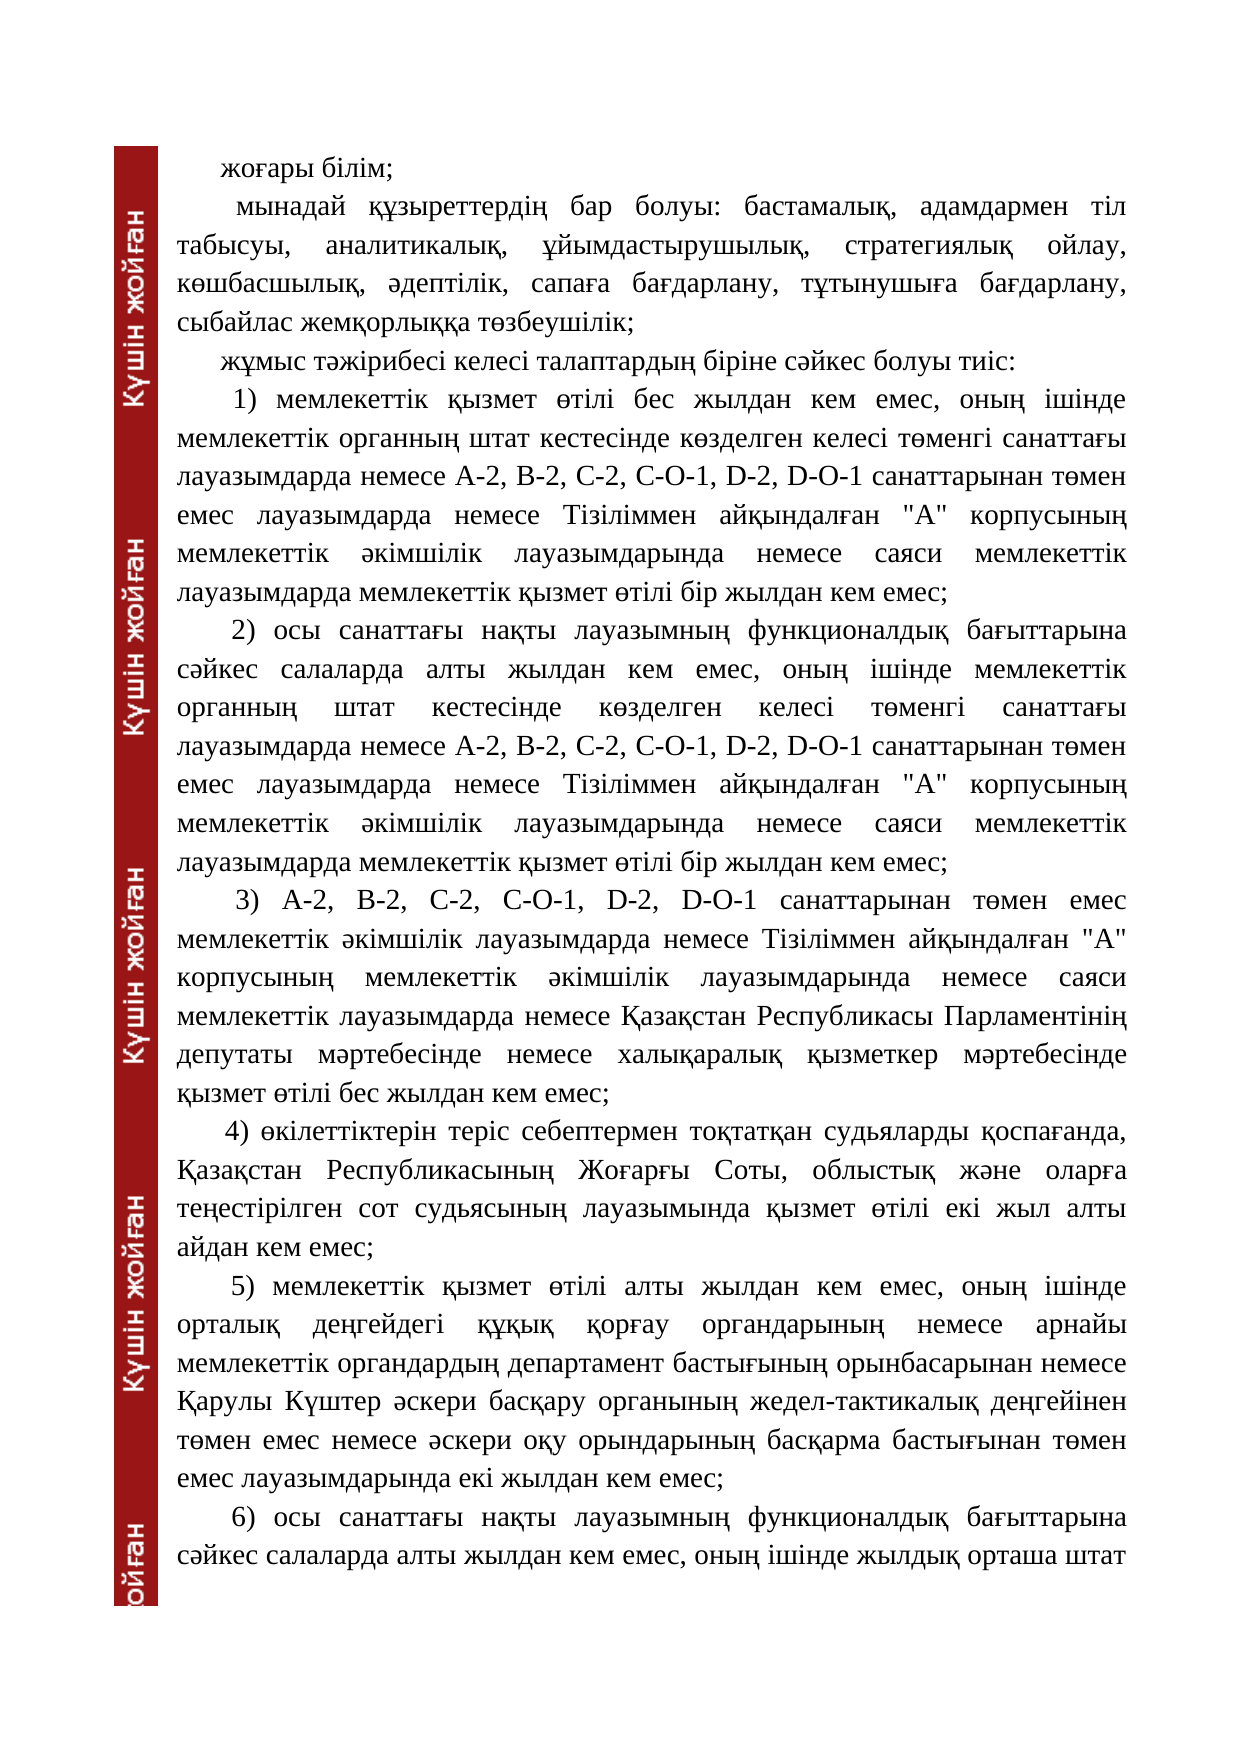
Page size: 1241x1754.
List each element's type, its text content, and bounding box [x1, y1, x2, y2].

text 3) А-2, B-2, С-2, C-O-1, D-2, D-O-1 санаттарынан төмен емес мемлекеттік әкімшілік лауазымдарда немесе Тізіліммен айқындалған "А" корпусының мемлекеттік әкімшілік лауазымдарында немесе саяси мемлекеттік лауазымдарда немесе Қазақстан Республикасы Парламентінің депутаты мәртебесінде немесе халықаралық қызметкер мәртебесінде қызмет өтілі бес жылдан кем емес; [112, 882, 1128, 1108]
text 2) осы санаттағы нақты лауазымның функционалдық бағыттарына сәйкес салаларда алты жылдан кем емес, оның ішінде мемлекеттік органның штат кестесінде көзделген келесі төменгі санаттағы лауазымдарда немесе А-2, B-2, C-2, C-O-1, D-2, D-O-1 санаттарынан төмен емес лауазымдарда немесе Тізіліммен айқындалған "А" корпусының мемлекеттік әкімшілік лауазымдарында немесе саяси мемлекеттік лауазымдарда мемлекеттік қызмет өтілі бір жылдан кем емес; [112, 612, 1128, 877]
text жұмыс тәжірибесі келесі талаптардың біріне сәйкес болуы тиіс: [112, 343, 1128, 376]
text жоғары білім; [112, 150, 1128, 183]
picture [114, 1108, 158, 1113]
picture [114, 183, 158, 188]
picture [114, 1263, 158, 1268]
picture [114, 1494, 158, 1499]
picture [114, 1571, 158, 1606]
text 5) мемлекеттік қызмет өтілі алты жылдан кем емес, оның ішінде орталық деңгейдегі құқық қорғау органдарының немесе арнайы мемлекеттік органдардың департамент бастығының орынбасарынан немесе Қарулы Күштер әскери басқару органының жедел-тактикалық деңгейінен төмен емес немесе әскери оқу орындарының басқарма бастығынан төмен емес лауазымдарында екі жылдан кем емес; [112, 1268, 1128, 1494]
picture [114, 607, 158, 612]
picture [114, 877, 158, 882]
picture [114, 338, 158, 343]
text мынадай құзыреттердің бар болуы: бастамалық, адамдармен тіл табысуы, аналитикалық, ұйымдастырушылық, стратегиялық ойлау, көшбасшылық, әдептілік, сапаға бағдарлану, тұтынушыға бағдарлану, сыбайлас жемқорлыққа төзбеушілік; [112, 188, 1128, 338]
text 1) мемлекеттік қызмет өтілі бес жылдан кем емес, оның ішінде мемлекеттік органның штат кестесінде көзделген келесі төменгі санаттағы лауазымдарда немесе А-2, B-2, C-2, C-O-1, D-2, D-O-1 санаттарынан төмен емес лауазымдарда немесе Тізіліммен айқындалған "А" корпусының мемлекеттік әкімшілік лауазымдарында немесе саяси мемлекеттік лауазымдарда мемлекеттік қызмет өтілі бір жылдан кем емес; [112, 381, 1128, 607]
picture [114, 146, 158, 150]
picture [114, 376, 158, 381]
text 4) өкiлеттiктерiн теріс себептермен тоқтатқан судьяларды қоспағанда, Қазақстан Республикасының Жоғарғы Соты, облыстық және оларға теңестiрiлген сот судьясының лауазымында қызмет өтілі екі жыл алты айдан кем емес; [112, 1113, 1128, 1263]
